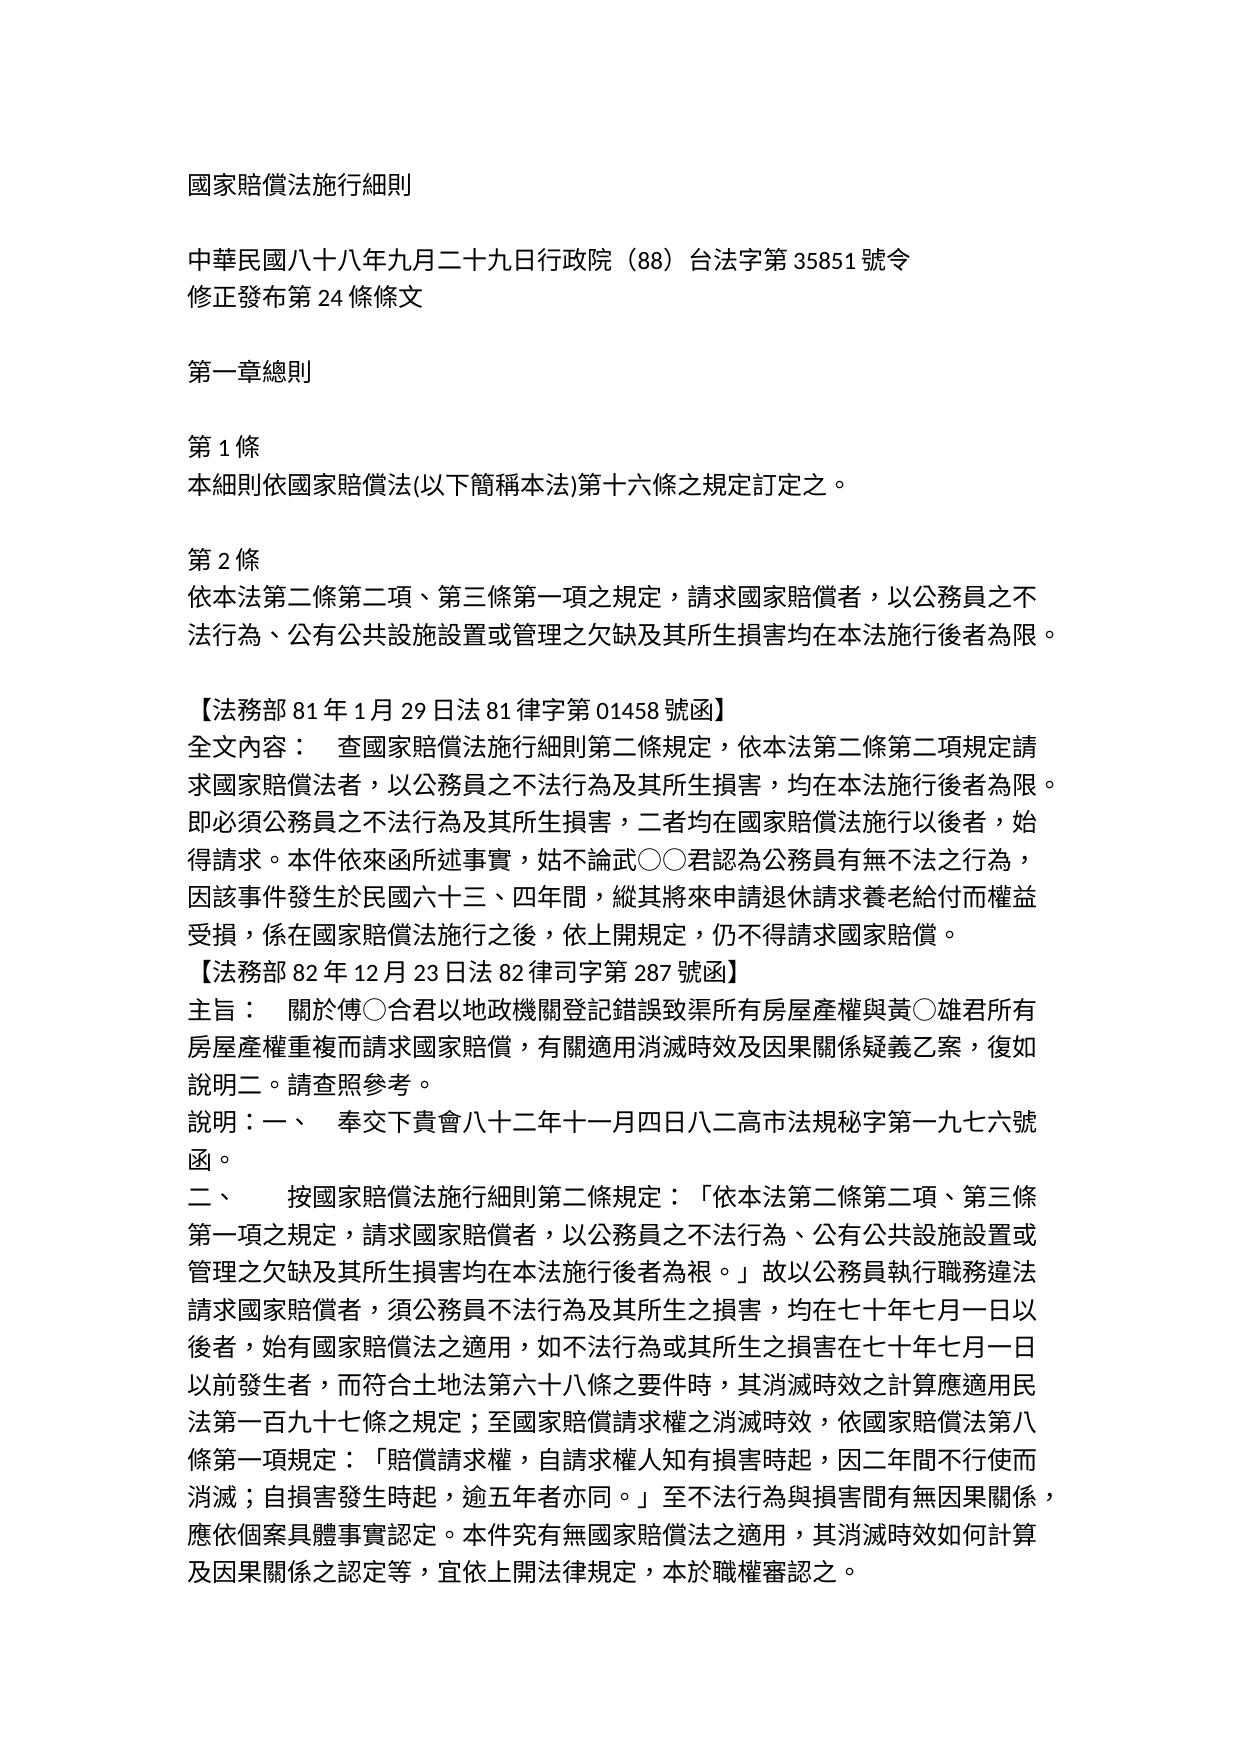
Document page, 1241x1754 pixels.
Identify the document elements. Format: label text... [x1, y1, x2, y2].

text 說明：一、 奉交下貴會八十二年十一月四日八二高市法規秘字第一九七六號函。 [187, 1102, 1053, 1177]
text 中華民國八十八年九月二十九日行政院（88）台法字第35851號令 [187, 239, 1053, 277]
text 第2條 [187, 539, 1053, 577]
text 修正發布第24條條文 [187, 277, 1053, 314]
text 第1條 [187, 427, 1053, 464]
text 依本法第二條第二項、第三條第一項之規定，請求國家賠償者，以公務員之不法行為、公有公共設施設置或管理之欠缺及其所生損害均在本法施行後者為限。 [187, 577, 1053, 652]
text 本細則依國家賠償法(以下簡稱本法)第十六條之規定訂定之。 [187, 464, 1053, 502]
text 二、 按國家賠償法施行細則第二條規定：「依本法第二條第二項、第三條第一項之規定，請求國家賠償者，以公務員之不法行為、公有公共設施設置或管理之欠缺及其所生損害均在本法施行後者為裉。」故以公務員執行職務違法請求國家賠償者，須公務員不法行為及其所生之損害，均在七十年七月一日以後者，始有國家賠償法之適用，如不法行為或其所生之損害在七十年七月一日以前發生者，而符合土地法第六十八條之要件時，其消滅時效之計算應適用民法第一百九十七條之規定；至國家賠償請求權之消滅時效，依國家賠償法第八條第一項規定：「賠償請求權，自請求權人知有損害時起，因二年間不行使而消滅；自損害發生時起，逾五年者亦同。」至不法行為與損害間有無因果關係，應依個案具體事實認定。本件究有無國家賠償法之適用，其消滅時效如何計算及因果關係之認定等，宜依上開法律規定，本於職權審認之。 [187, 1177, 1053, 1589]
text 國家賠償法施行細則 [187, 164, 1053, 202]
text 主旨： 關於傅○合君以地政機關登記錯誤致渠所有房屋產權與黃○雄君所有房屋產權重複而請求國家賠償，有關適用消滅時效及因果關係疑義乙案，復如說明二。請查照參考。 [187, 989, 1053, 1102]
text 【法務部81年1月29日法81律字第01458號函】 [187, 689, 1053, 727]
text 全文內容： 查國家賠償法施行細則第二條規定，依本法第二條第二項規定請求國家賠償法者，以公務員之不法行為及其所生損害，均在本法施行後者為限。即必須公務員之不法行為及其所生損害，二者均在國家賠償法施行以後者，始得請求。本件依來函所述事實，姑不論武○○君認為公務員有無不法之行為，因該事件發生於民國六十三、四年間，縱其將來申請退休請求養老給付而權益受損，係在國家賠償法施行之後，依上開規定，仍不得請求國家賠償。 [187, 727, 1053, 952]
text 第一章總則 [187, 352, 1053, 389]
text 【法務部82年12月23日法82律司字第287號函】 [187, 952, 1053, 989]
